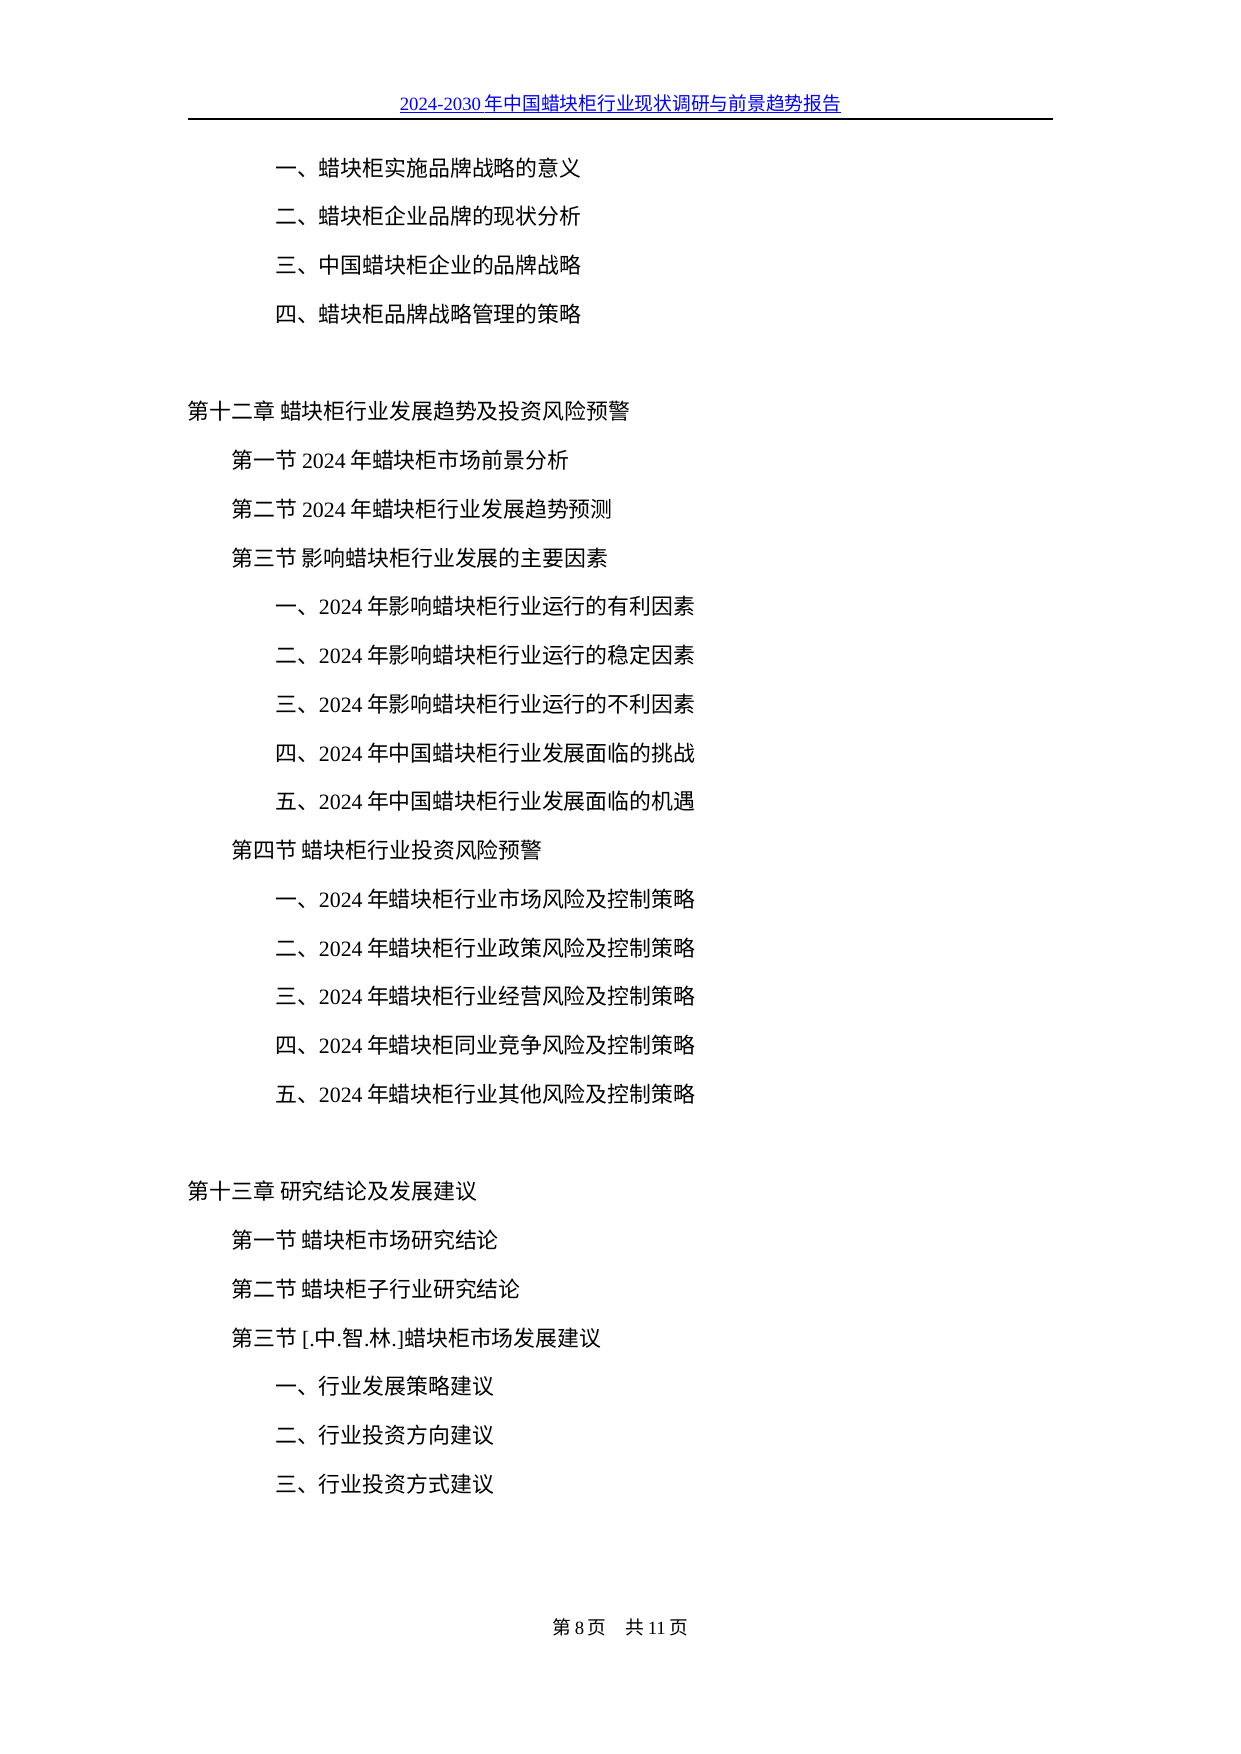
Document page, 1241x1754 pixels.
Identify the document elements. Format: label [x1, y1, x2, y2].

text [187, 150, 1053, 1499]
